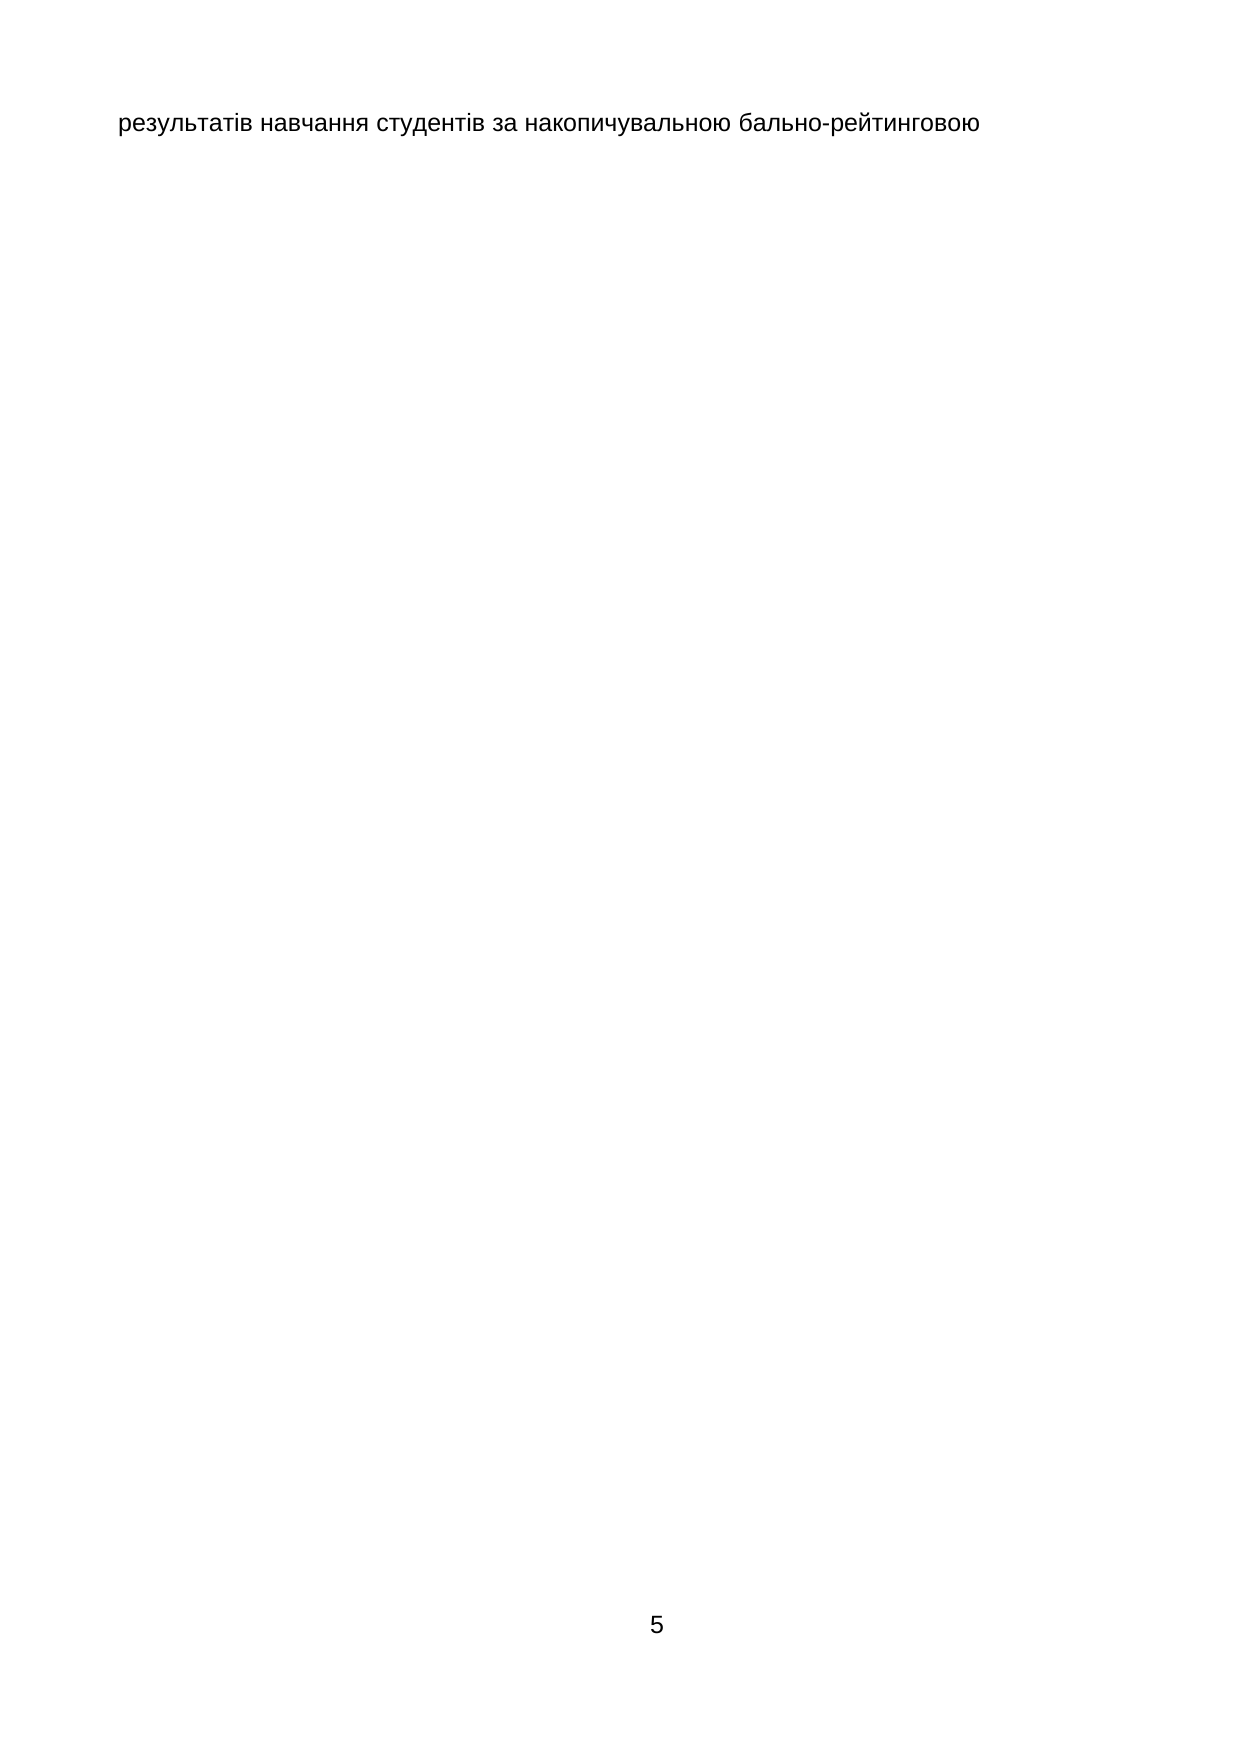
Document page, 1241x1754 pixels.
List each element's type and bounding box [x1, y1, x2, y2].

text [118, 108, 1122, 137]
